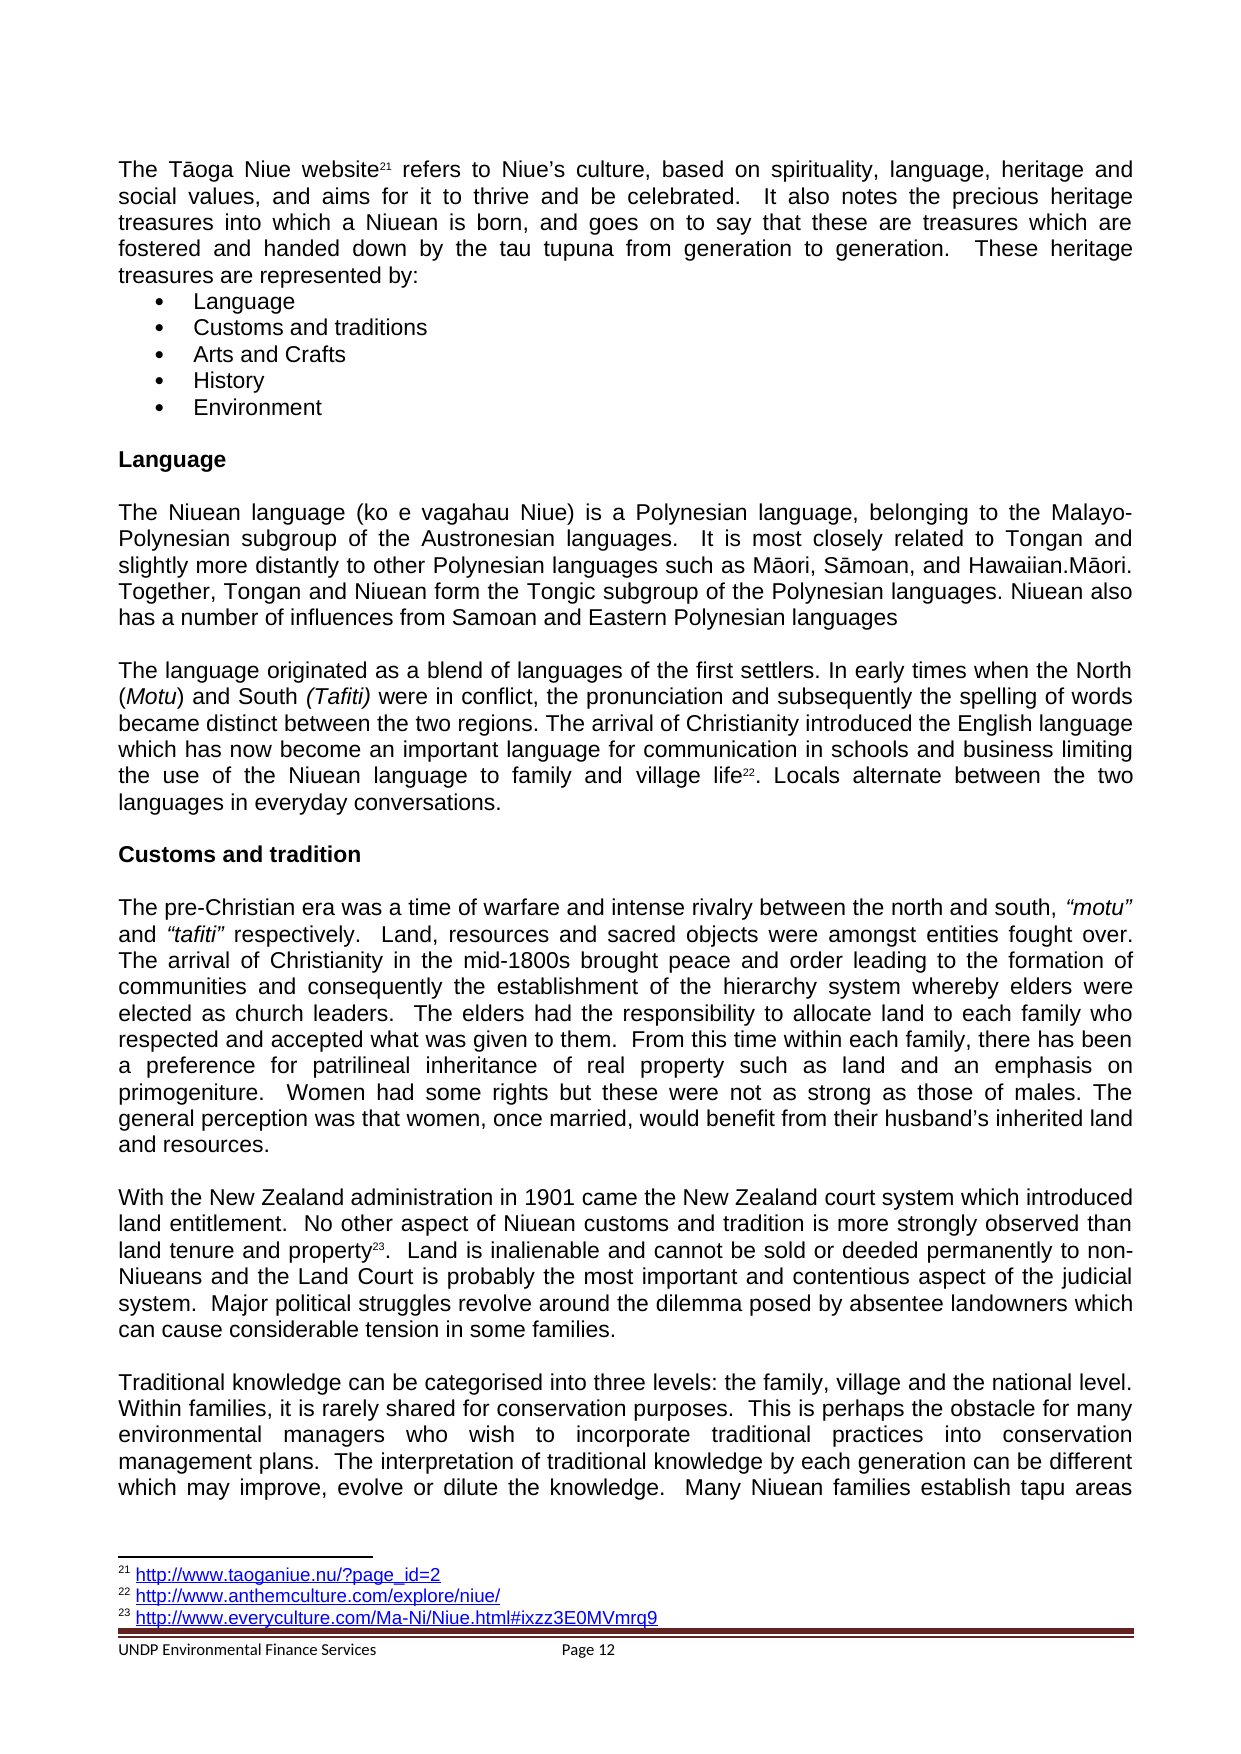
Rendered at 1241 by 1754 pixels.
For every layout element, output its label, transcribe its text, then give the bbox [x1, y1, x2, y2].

text With the New Zealand administration in 1901 came the New Zealand court system which introduced land entitlement. No other aspect of Niuean customs and tradition is more strongly observed than land tenure and property. Land is inalienable and cannot be sold or deeded permanently to non-Niueans and the Land Court is probably the most important and contentious aspect of the judicial system. Major political struggles revolve around the dilemma posed by absentee landowners which can cause considerable tension in some families. [118, 1184, 1134, 1342]
text The Tāoga Niue website refers to Niue’s culture, based on spirituality, language, heritage and social values, and aims for it to thrive and be celebrated. It also notes the precious heritage treasures into which a Niuean is born, and goes on to say that these are treasures which are fostered and handed down by the tau tupuna from generation to generation. These heritage treasures are represented by: [118, 156, 1134, 288]
list Customs and traditions [156, 314, 1134, 341]
text Customs and tradition [118, 841, 1134, 868]
text Language [118, 446, 1134, 472]
text The pre-Christian era was a time of warfare and intense rivalry between the north and south, “motu” and “tafiti” respectively. Land, resources and sacred objects were amongst entities fought over. The arrival of Christianity in the mid-1800s brought peace and order leading to the formation of communities and consequently the establishment of the hierarchy system whereby elders were elected as church leaders. The elders had the responsibility to allocate land to each family who respected and accepted what was given to them. From this time within each family, there has been a preference for patrilineal inheritance of real property such as land and an emphasis on primogeniture. Women had some rights but these were not as strong as those of males. The general perception was that women, once married, would benefit from their husband’s inherited land and resources. [118, 868, 1134, 1158]
list Arts and Crafts [156, 341, 1134, 367]
list Language [156, 288, 1134, 314]
text The Niuean language (ko e vagahau Niue) is a Polynesian language, belonging to the Malayo-Polynesian subgroup of the Austronesian languages. It is most closely related to Tongan and slightly more distantly to other Polynesian languages such as Māori, Sāmoan, and Hawaiian.Māori. Together, Tongan and Niuean form the Tongic subgroup of the Polynesian languages. Niuean also has a number of influences from Samoan and Eastern Polynesian languages [118, 499, 1134, 631]
list History [156, 367, 1134, 393]
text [118, 1368, 1134, 1500]
text The language originated as a blend of languages of the first settlers. In early times when the North (Motu) and South (Tafiti) were in conflict, the pronunciation and subsequently the spelling of words became distinct between the two regions. The arrival of Christianity introduced the English language which has now become an important language for communication in schools and business limiting the use of the Niuean language to family and village life. Locals alternate between the two languages in everyday conversations. [118, 657, 1134, 815]
list Environment [156, 393, 1134, 420]
